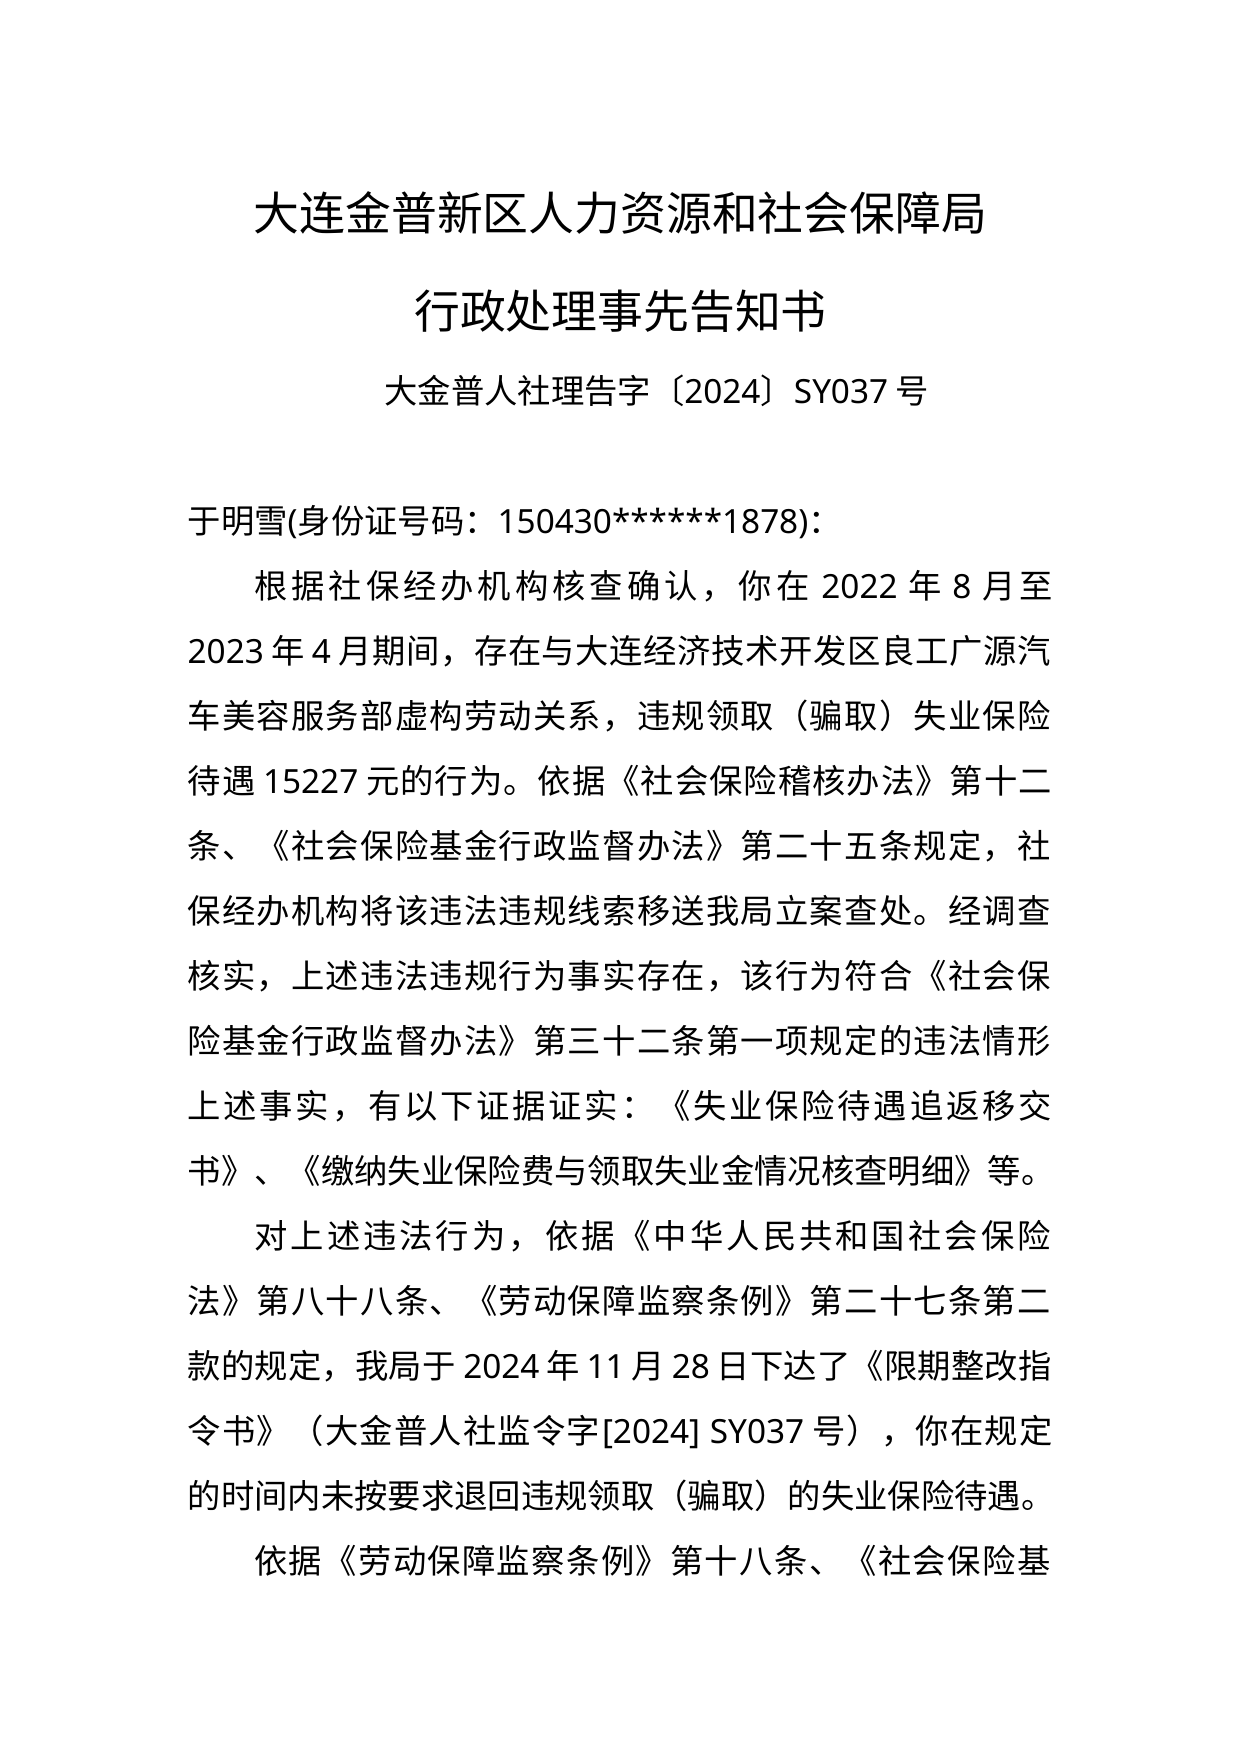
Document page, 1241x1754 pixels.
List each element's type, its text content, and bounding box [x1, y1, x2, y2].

text 大金普人社理告字〔2024〕SY037号 [187, 357, 1053, 422]
text 对上述违法行为，依据《中华人民共和国社会保险法》第八十八条、《劳动保障监察条例》第二十七条第二款的规定，我局于2024年11月28日下达了《限期整改指令书》（大金普人社监令字[2024] SY037号），你在规定的时间内未按要求退回违规领取（骗取）的失业保险待遇。 [187, 1202, 1053, 1527]
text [187, 1527, 1053, 1592]
text 于明雪(身份证号码：150430******1878)： [187, 487, 1053, 552]
text 根据社保经办机构核查确认，你在2022年8月至2023年4月期间，存在与大连经济技术开发区良工广源汽车美容服务部虚构劳动关系，违规领取（骗取）失业保险待遇15227元的行为。依据《社会保险稽核办法》第十二条、《社会保险基金行政监督办法》第二十五条规定，社保经办机构将该违法违规线索移送我局立案查处。经调查核实，上述违法违规行为事实存在，该行为符合《社会保险基金行政监督办法》第三十二条第一项规定的违法情形。上述事实，有以下证据证实：《失业保险待遇追返移交书》、《缴纳失业保险费与领取失业金情况核查明细》等。 [187, 552, 1053, 1202]
text 行政处理事先告知书 [187, 259, 1053, 357]
text 大连金普新区人力资源和社会保障局 [187, 162, 1053, 259]
